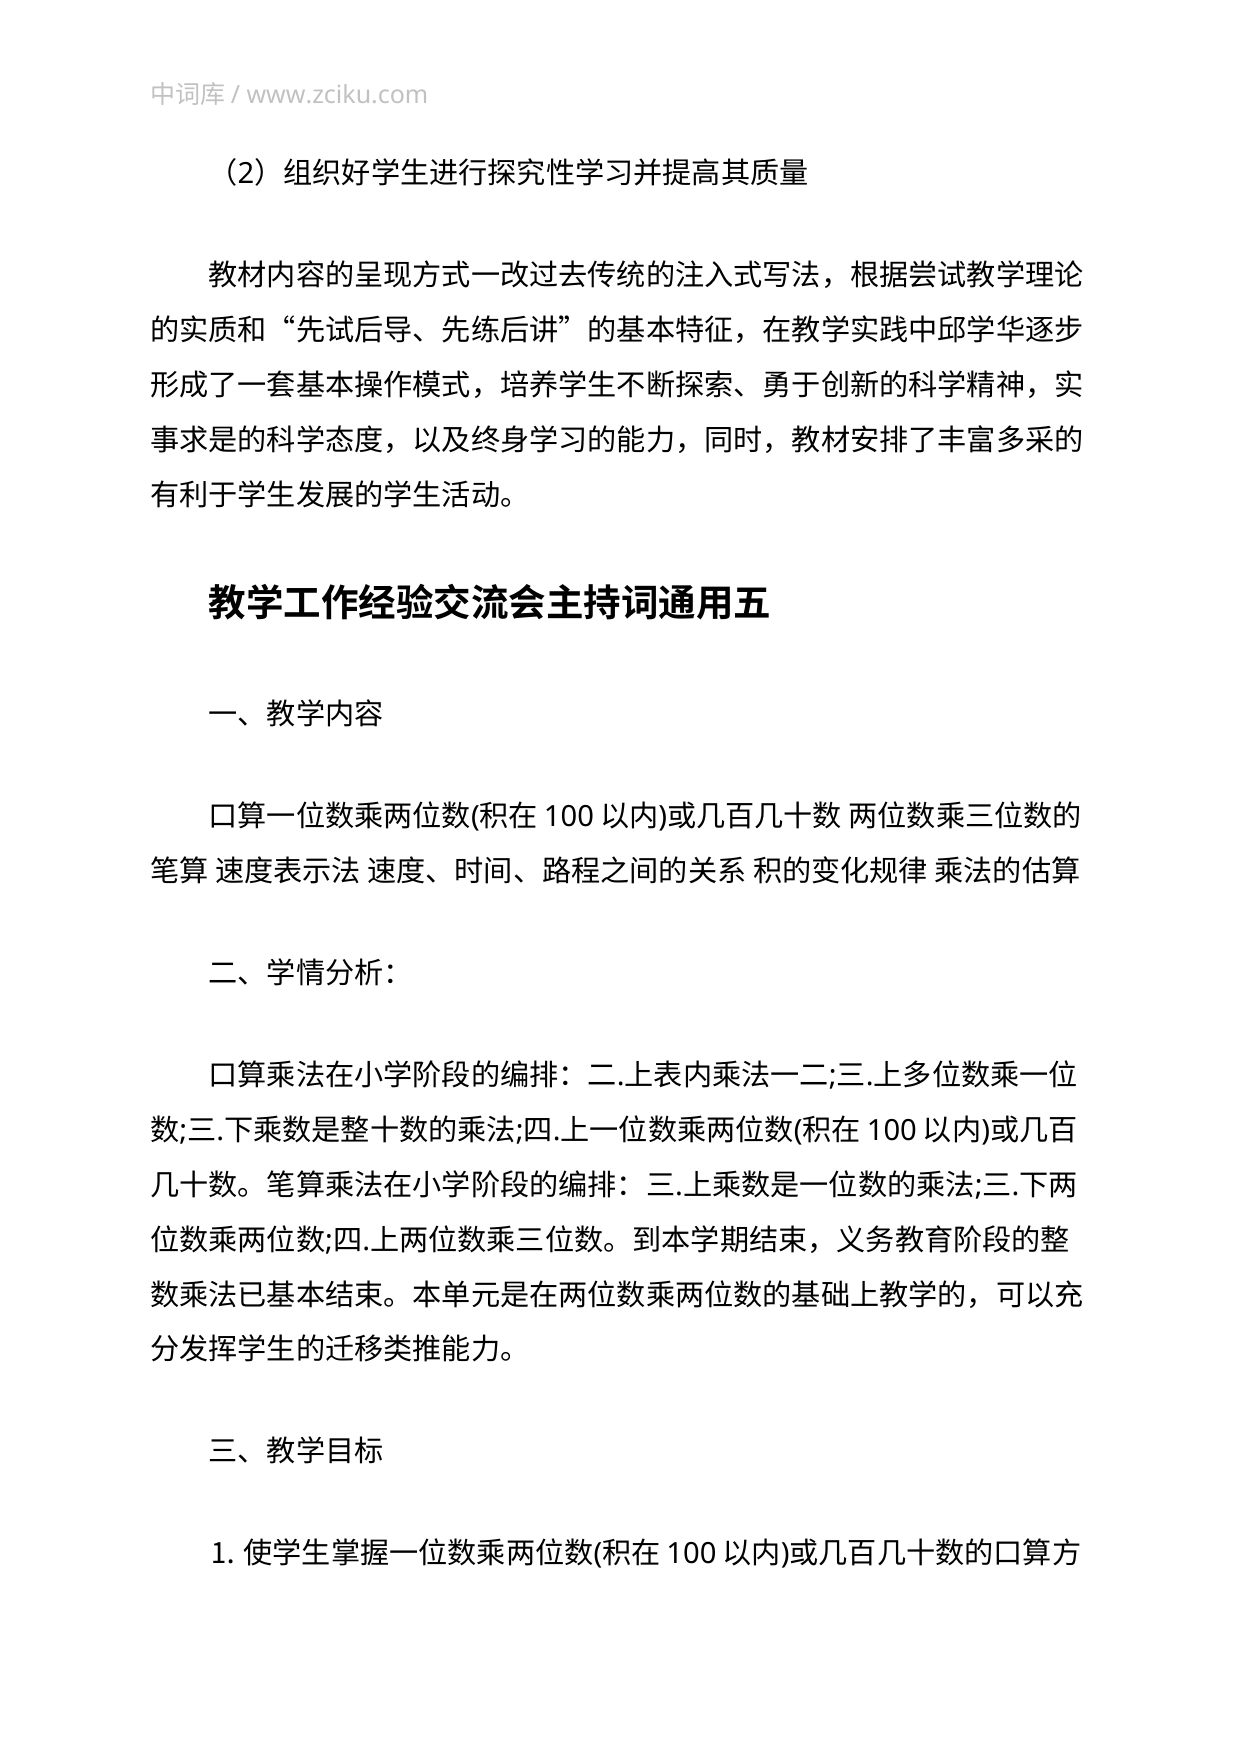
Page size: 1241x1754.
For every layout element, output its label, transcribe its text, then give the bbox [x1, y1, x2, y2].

text 教学工作经验交流会主持词通用五 [150, 573, 1090, 628]
text 教材内容的呈现方式一改过去传统的注入式写法，根据尝试教学理论的实质和“先试后导、先练后讲”的基本特征，在教学实践中邱学华逐步形成了一套基本操作模式，培养学生不断探索、勇于创新的科学精神，实事求是的科学态度，以及终身学习的能力，同时，教材安排了丰富多采的有利于学生发展的学生活动。 [150, 252, 1090, 514]
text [150, 1529, 1090, 1572]
text 三、教学目标 [150, 1428, 1090, 1470]
text 一、教学内容 [150, 691, 1090, 733]
text 口算乘法在小学阶段的编排：二.上表内乘法一二;三.上多位数乘一位数;三.下乘数是整十数的乘法;四.上一位数乘两位数(积在100以内)或几百几十数。笔算乘法在小学阶段的编排：三.上乘数是一位数的乘法;三.下两位数乘两位数;四.上两位数乘三位数。到本学期结束，义务教育阶段的整数乘法已基本结束。本单元是在两位数乘两位数的基础上教学的，可以充分发挥学生的迁移类推能力。 [150, 1051, 1090, 1368]
text （2）组织好学生进行探究性学习并提高其质量 [150, 150, 1090, 192]
text 二、学情分析： [150, 949, 1090, 992]
text 口算一位数乘两位数(积在100以内)或几百几十数 两位数乘三位数的笔算 速度表示法 速度、时间、路程之间的关系 积的变化规律 乘法的估算 [150, 792, 1090, 890]
